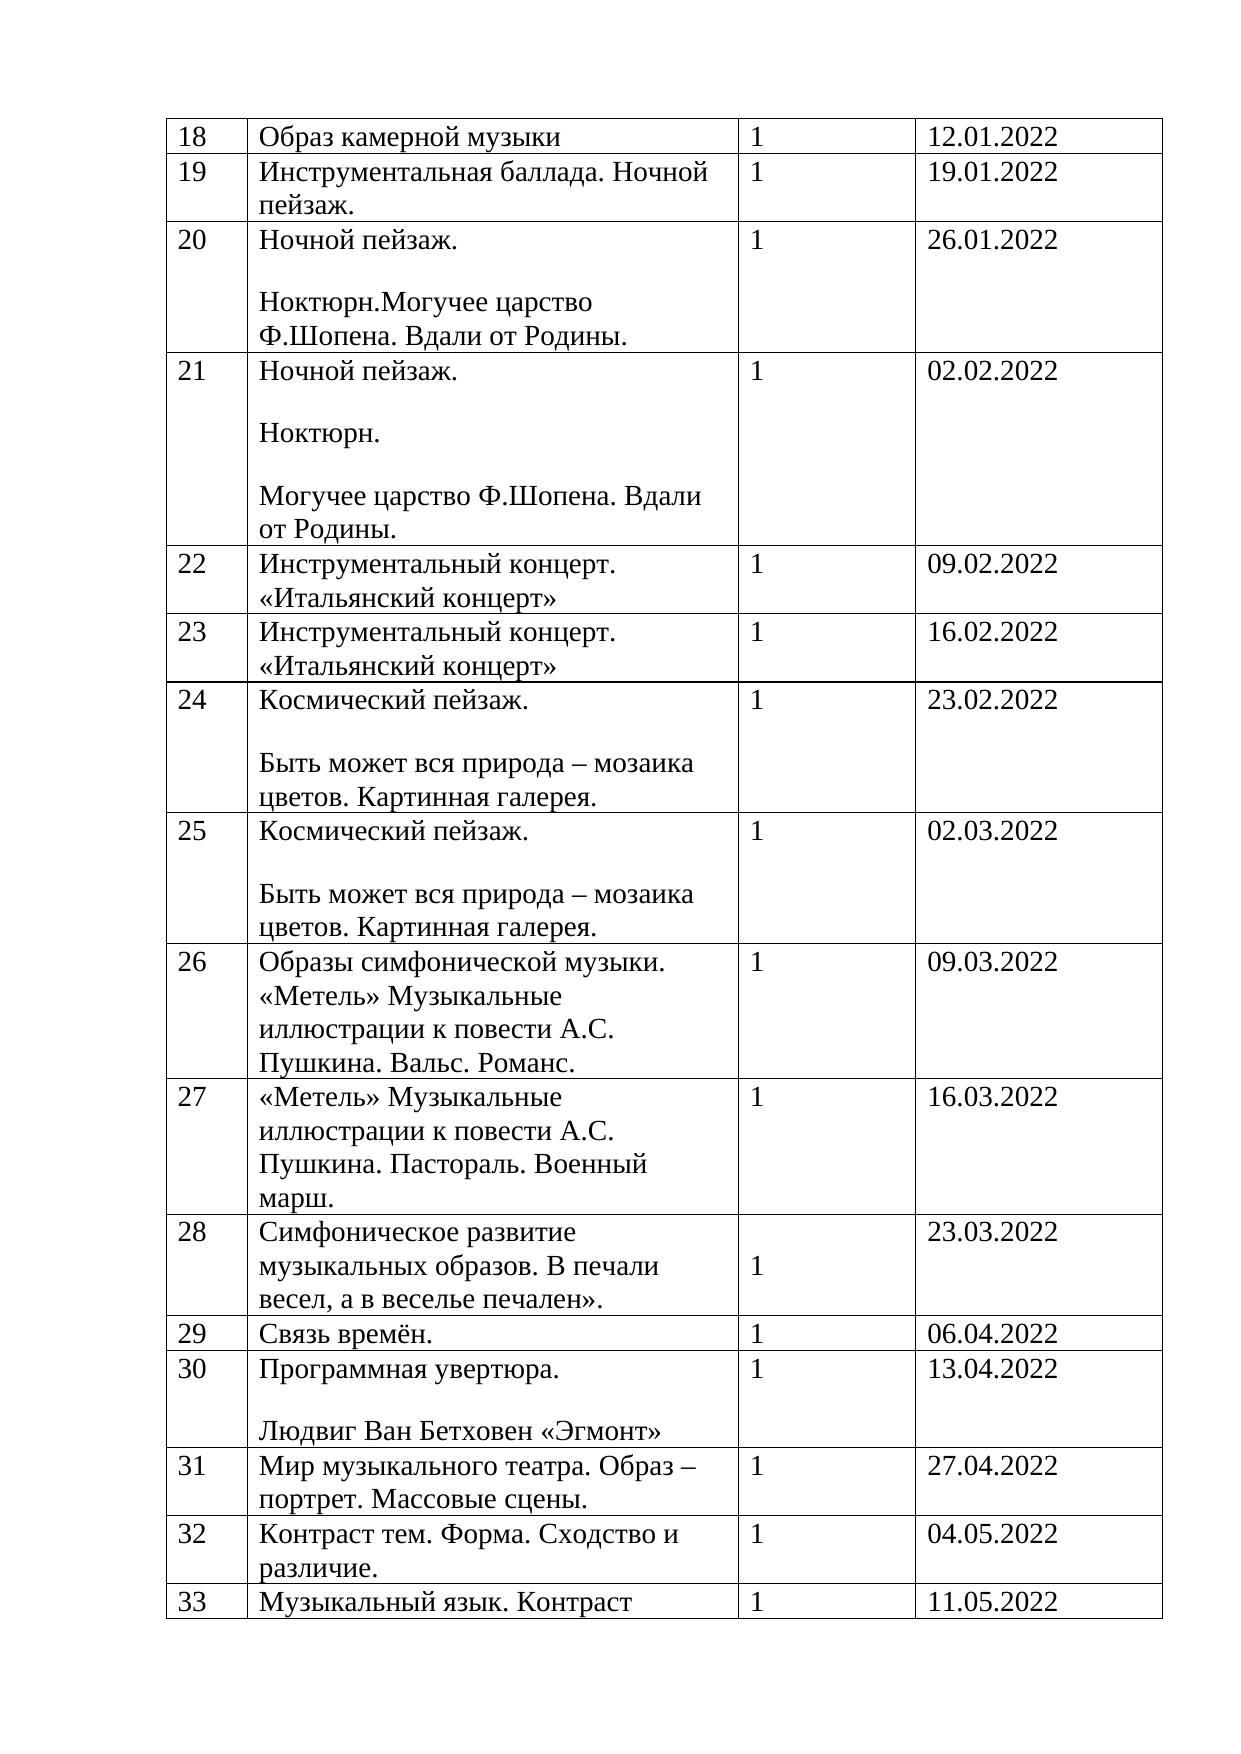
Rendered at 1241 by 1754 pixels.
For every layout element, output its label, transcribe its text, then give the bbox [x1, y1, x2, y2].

table_cell 23 [167, 614, 247, 681]
table_cell 32 [167, 1516, 247, 1583]
table_cell 1 [739, 222, 915, 352]
table_cell 1 [739, 546, 915, 613]
table_cell Образ камерной музыки [248, 119, 738, 153]
table_cell 33 [167, 1584, 247, 1618]
table_cell 19 [167, 154, 247, 221]
table_cell Инструментальный концерт. «Итальянский концерт» [248, 614, 738, 681]
table_cell 13.04.2022 [916, 1351, 1162, 1447]
table_cell «Метель» Музыкальные иллюстрации к повести А.С. Пушкина. Пастораль. Военный марш. [248, 1079, 738, 1213]
table_cell 28 [167, 1215, 247, 1315]
table_cell 09.02.2022 [916, 546, 1162, 613]
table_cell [248, 1584, 738, 1618]
table_cell 23.03.2022 [916, 1215, 1162, 1315]
table_cell 04.05.2022 [916, 1516, 1162, 1583]
table_cell 1 [739, 944, 915, 1078]
table_cell 1 [739, 1316, 915, 1350]
table_cell 16.02.2022 [916, 614, 1162, 681]
table_cell 06.04.2022 [916, 1316, 1162, 1350]
table_cell 26.01.2022 [916, 222, 1162, 352]
table_cell Инструментальный концерт. «Итальянский концерт» [248, 546, 738, 613]
table_cell 02.03.2022 [916, 813, 1162, 943]
table_cell 1 [739, 813, 915, 943]
table_cell 30 [167, 1351, 247, 1447]
table_cell 1 [739, 614, 915, 681]
table_cell 21 [167, 353, 247, 545]
table_cell Ночной пейзаж. Ноктюрн.Могучее царство Ф.Шопена. Вдали от Родины. [248, 222, 738, 352]
table_cell Космический пейзаж. Быть может вся природа – мозаика цветов. Картинная галерея. [248, 813, 738, 943]
table_cell Мир музыкального театра. Образ – портрет. Массовые сцены. [248, 1448, 738, 1515]
table_cell 1 [739, 119, 915, 153]
table_cell 1 [739, 1516, 915, 1583]
table_cell Ночной пейзаж. Ноктюрн. Могучее царство Ф.Шопена. Вдали от Родины. [248, 353, 738, 545]
table_cell 27.04.2022 [916, 1448, 1162, 1515]
table_cell 1 [739, 683, 915, 812]
table_cell 1 [739, 1215, 915, 1315]
table_cell Связь времён. [248, 1316, 738, 1350]
table_cell 25 [167, 813, 247, 943]
table_cell 1 [739, 154, 915, 221]
table_cell 11.05.2022 [916, 1584, 1162, 1618]
table_cell 20 [167, 222, 247, 352]
table_cell 16.03.2022 [916, 1079, 1162, 1213]
table_cell 27 [167, 1079, 247, 1213]
table_cell Программная увертюра. Людвиг Ван Бетховен «Эгмонт» [248, 1351, 738, 1447]
table_cell 26 [167, 944, 247, 1078]
table_cell 24 [167, 683, 247, 812]
table_cell 19.01.2022 [916, 154, 1162, 221]
table_cell 31 [167, 1448, 247, 1515]
table_cell 09.03.2022 [916, 944, 1162, 1078]
table_cell 18 [167, 119, 247, 153]
table_cell 29 [167, 1316, 247, 1350]
table_cell Образы симфонической музыки. «Метель» Музыкальные иллюстрации к повести А.С. Пушкина. Вальс. Романс. [248, 944, 738, 1078]
table_cell 1 [739, 1079, 915, 1213]
table_cell Космический пейзаж. Быть может вся природа – мозаика цветов. Картинная галерея. [248, 683, 738, 812]
table_cell Симфоническое развитие музыкальных образов. В печали весел, а в веселье печален». [248, 1215, 738, 1315]
table_cell 1 [739, 353, 915, 545]
table_cell 22 [167, 546, 247, 613]
table_cell 02.02.2022 [916, 353, 1162, 545]
table_cell 1 [739, 1448, 915, 1515]
table_cell 1 [739, 1584, 915, 1618]
table_cell 12.01.2022 [916, 119, 1162, 153]
table_cell Контраст тем. Форма. Сходство и различие. [248, 1516, 738, 1583]
table_cell 23.02.2022 [916, 683, 1162, 812]
table_cell Инструментальная баллада. Ночной пейзаж. [248, 154, 738, 221]
table_cell 1 [739, 1351, 915, 1447]
